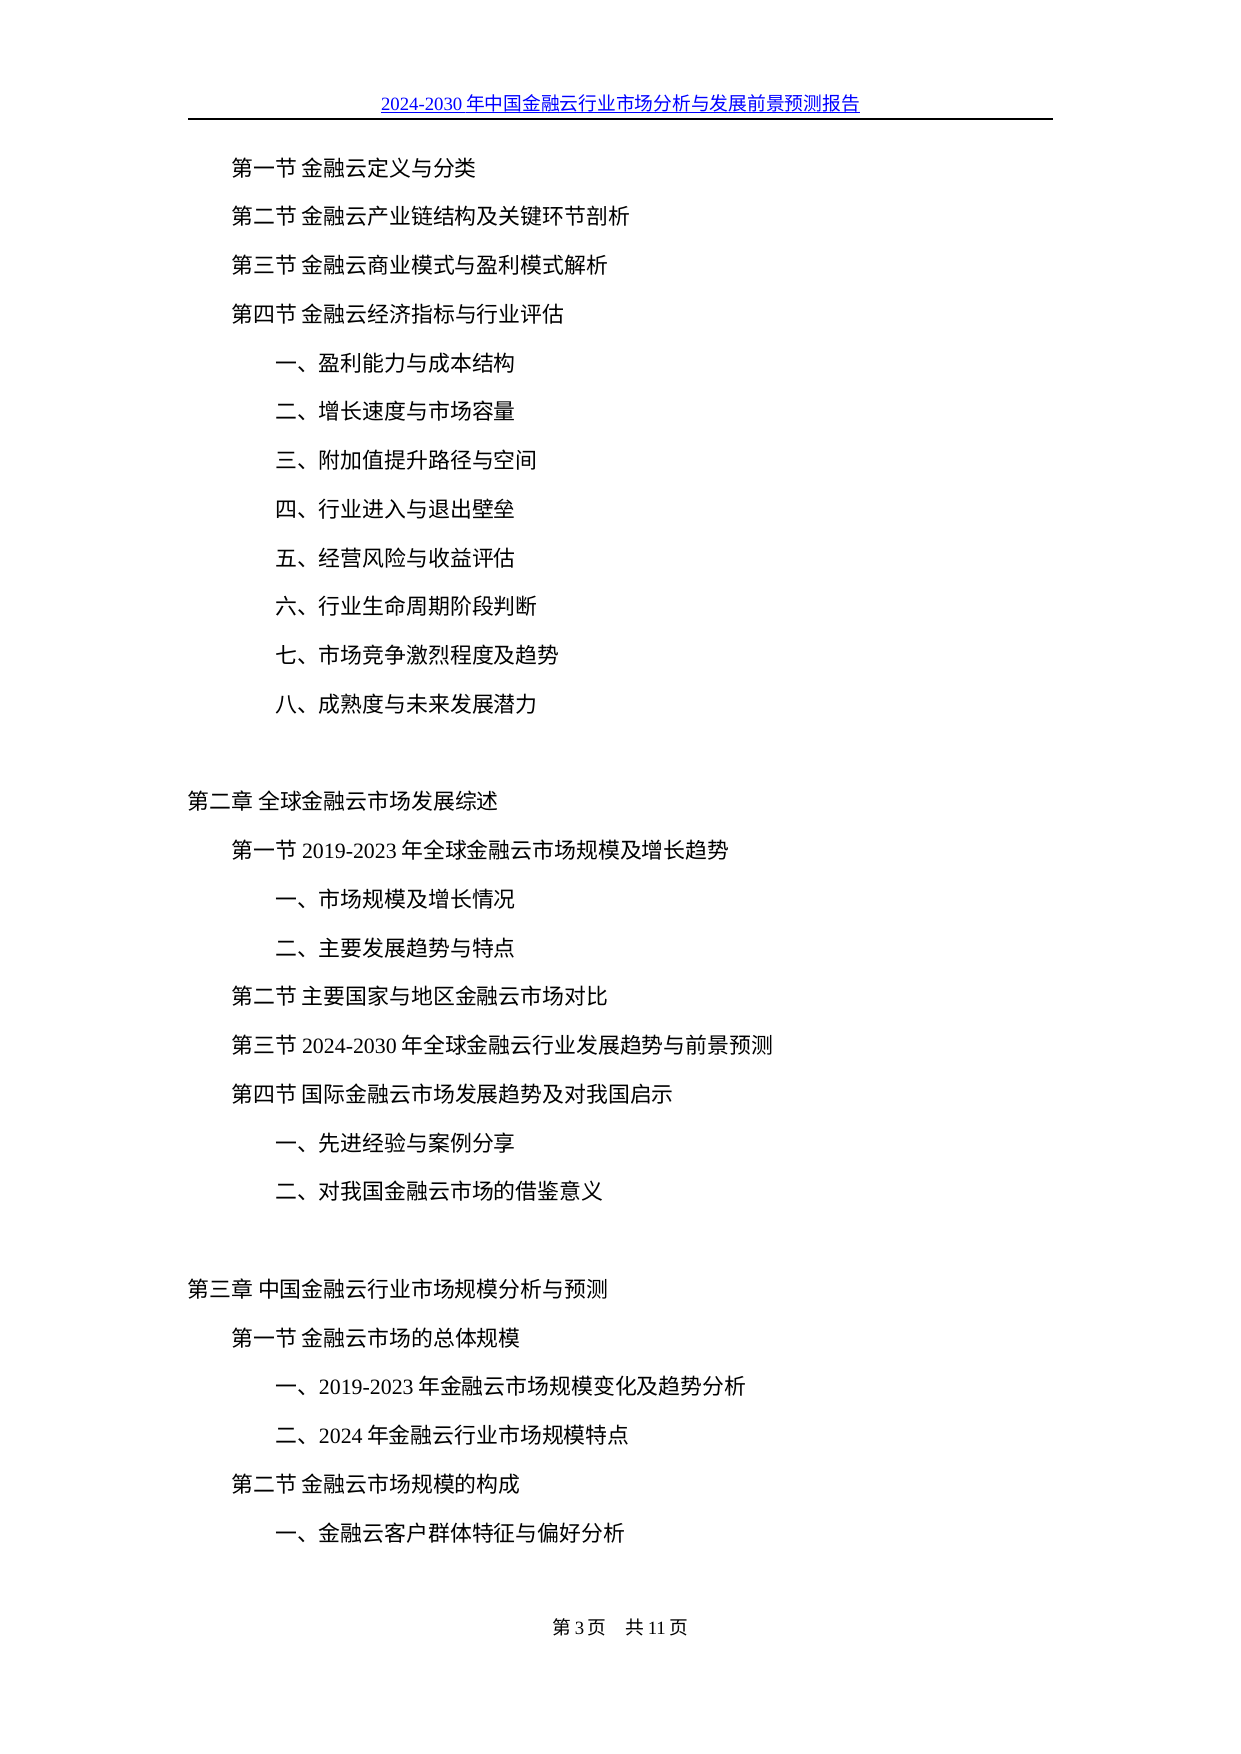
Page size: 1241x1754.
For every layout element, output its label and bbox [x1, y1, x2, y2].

text [187, 150, 1053, 1548]
